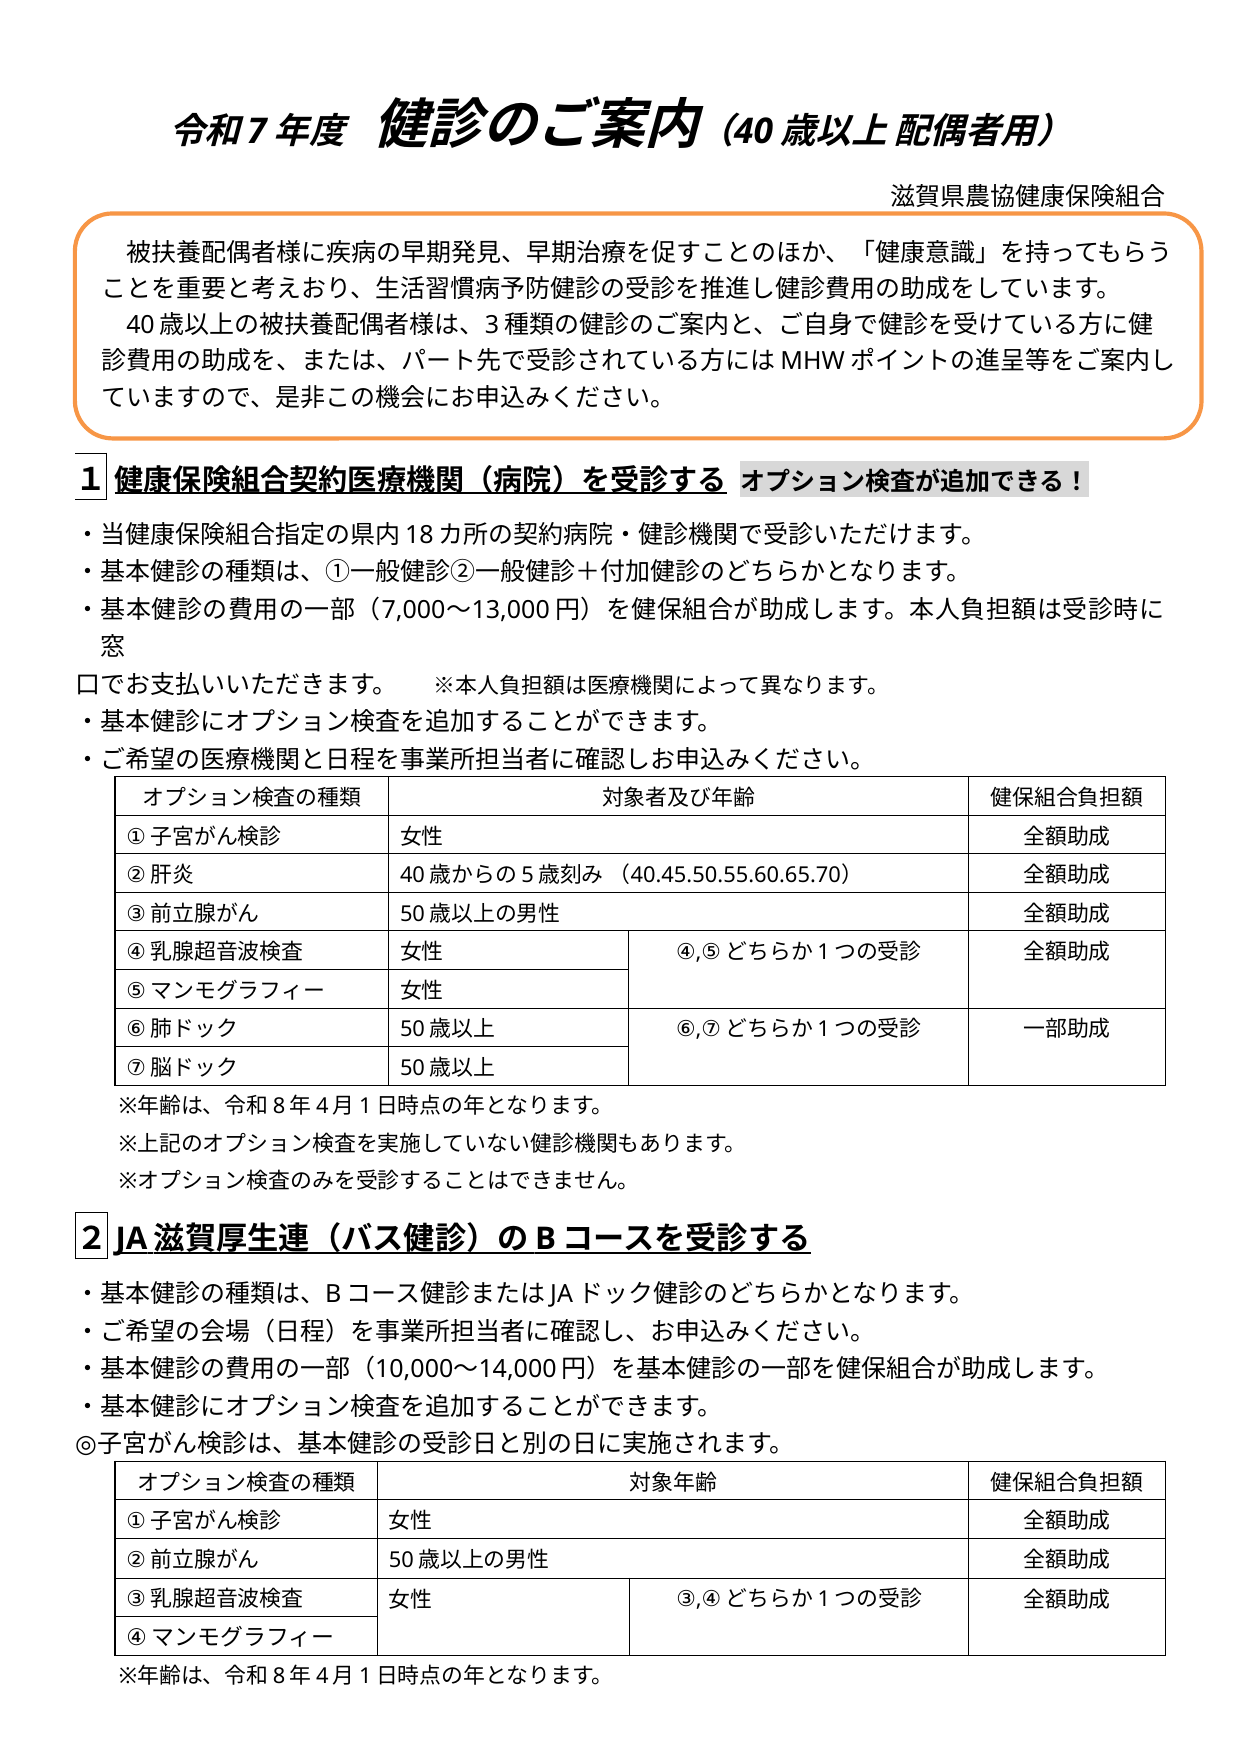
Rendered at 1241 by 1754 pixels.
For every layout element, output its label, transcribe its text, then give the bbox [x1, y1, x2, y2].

table_cell 全額助成 [969, 854, 1165, 892]
text 令和7年度 健診のご案内（40歳以上 配偶者用） [75, 64, 1165, 176]
table_cell ②前立腺がん [116, 1539, 377, 1578]
table_cell 全額助成 [969, 1500, 1165, 1538]
table_cell ④マンモグラフィー [116, 1617, 377, 1655]
table_cell 50歳以上 [389, 1047, 628, 1084]
table_header オプション検査の種類 [116, 777, 388, 815]
text ※年齢は、令和8年4月1日時点の年となります。 [75, 1086, 1165, 1123]
table_cell 全額助成 [969, 893, 1165, 930]
table_cell 50歳以上の男性 [389, 893, 968, 930]
table_cell 全額助成 [969, 1579, 1165, 1655]
table_header オプション検査の種類 [116, 1462, 377, 1499]
table_cell 女性 [378, 1579, 629, 1655]
table_cell 50歳以上 [389, 1009, 628, 1046]
table_cell ⑥,⑦どちらか1つの受診 [629, 1009, 968, 1084]
table_header 健保組合負担額 [969, 1462, 1165, 1499]
text ・ご希望の医療機関と日程を事業所担当者に確認しお申込みください。 [75, 739, 1165, 776]
text ・当健康保険組合指定の県内18カ所の契約病院・健診機関で受診いただけます。 [75, 514, 1165, 551]
table_cell 女性 [378, 1500, 968, 1538]
text ※年齢は、令和8年4月1日時点の年となります。 [75, 1656, 1165, 1693]
text ・基本健診の種類は、Bコース健診またはJAドック健診のどちらかとなります。 [75, 1273, 1165, 1311]
table_cell ④,⑤どちらか1つの受診 [629, 931, 968, 1007]
text 滋賀県農協健康保険組合 [75, 176, 1165, 214]
table_cell ②肝炎 [116, 854, 388, 892]
table_cell ③乳腺超音波検査 [116, 1579, 377, 1616]
table_cell ①子宮がん検診 [116, 1500, 377, 1538]
table_header 対象年齢 [378, 1462, 968, 1499]
table_cell 女性 [389, 816, 968, 853]
table_cell ③前立腺がん [116, 893, 388, 930]
text ※オプション検査のみを受診することはできません。 [97, 1161, 1165, 1198]
text ・基本健診にオプション検査を追加することができます。 [75, 701, 1165, 739]
table_cell ④乳腺超音波検査 [116, 931, 388, 969]
text ・基本健診にオプション検査を追加することができます。 [75, 1386, 1165, 1423]
table_cell 女性 [389, 931, 628, 969]
text ・基本健診の費用の一部（7,000～13,000円）を健保組合が助成します。本人負担額は受診時に窓 [75, 589, 1165, 664]
text ※上記のオプション検査を実施していない健診機関もあります。 [119, 1123, 1165, 1161]
table_cell ①子宮がん検診 [116, 816, 388, 853]
table_cell ⑦脳ドック [116, 1047, 388, 1084]
table_cell ⑥肺ドック [116, 1009, 388, 1046]
text 口でお支払いいただきます。 ※本人負担額は医療機関によって異なります。 [75, 664, 1165, 701]
table_cell 全額助成 [969, 931, 1165, 1007]
text ・基本健診の費用の一部（10,000～14,000円）を基本健診の一部を健保組合が助成します。 [75, 1348, 1165, 1386]
text ・基本健診の種類は、①一般健診②一般健診＋付加健診のどちらかとなります。 [75, 551, 1165, 589]
table_cell ⑤マンモグラフィー [116, 970, 388, 1007]
text ２ JA滋賀厚生連（バス健診）のBコースを受診する [75, 1198, 1165, 1273]
table_cell 40歳からの5歳刻み （40.45.50.55.60.65.70） [389, 854, 968, 892]
table_cell 女性 [389, 970, 628, 1007]
table_cell 全額助成 [969, 1539, 1165, 1578]
table_header 対象者及び年齢 [389, 777, 968, 815]
table_header 健保組合負担額 [969, 777, 1165, 815]
table_cell 一部助成 [969, 1009, 1165, 1084]
text ◎子宮がん検診は、基本健診の受診日と別の日に実施されます。 [75, 1423, 1165, 1461]
table_cell 50歳以上の男性 [378, 1539, 968, 1578]
table_cell 全額助成 [969, 816, 1165, 853]
text ・ご希望の会場（日程）を事業所担当者に確認し、お申込みください。 [75, 1311, 1165, 1348]
text １ 健康保険組合契約医療機関（病院）を受診する オプション検査が追加できる！ [75, 439, 1165, 514]
table_cell ③,④どちらか1つの受診 [630, 1579, 968, 1655]
